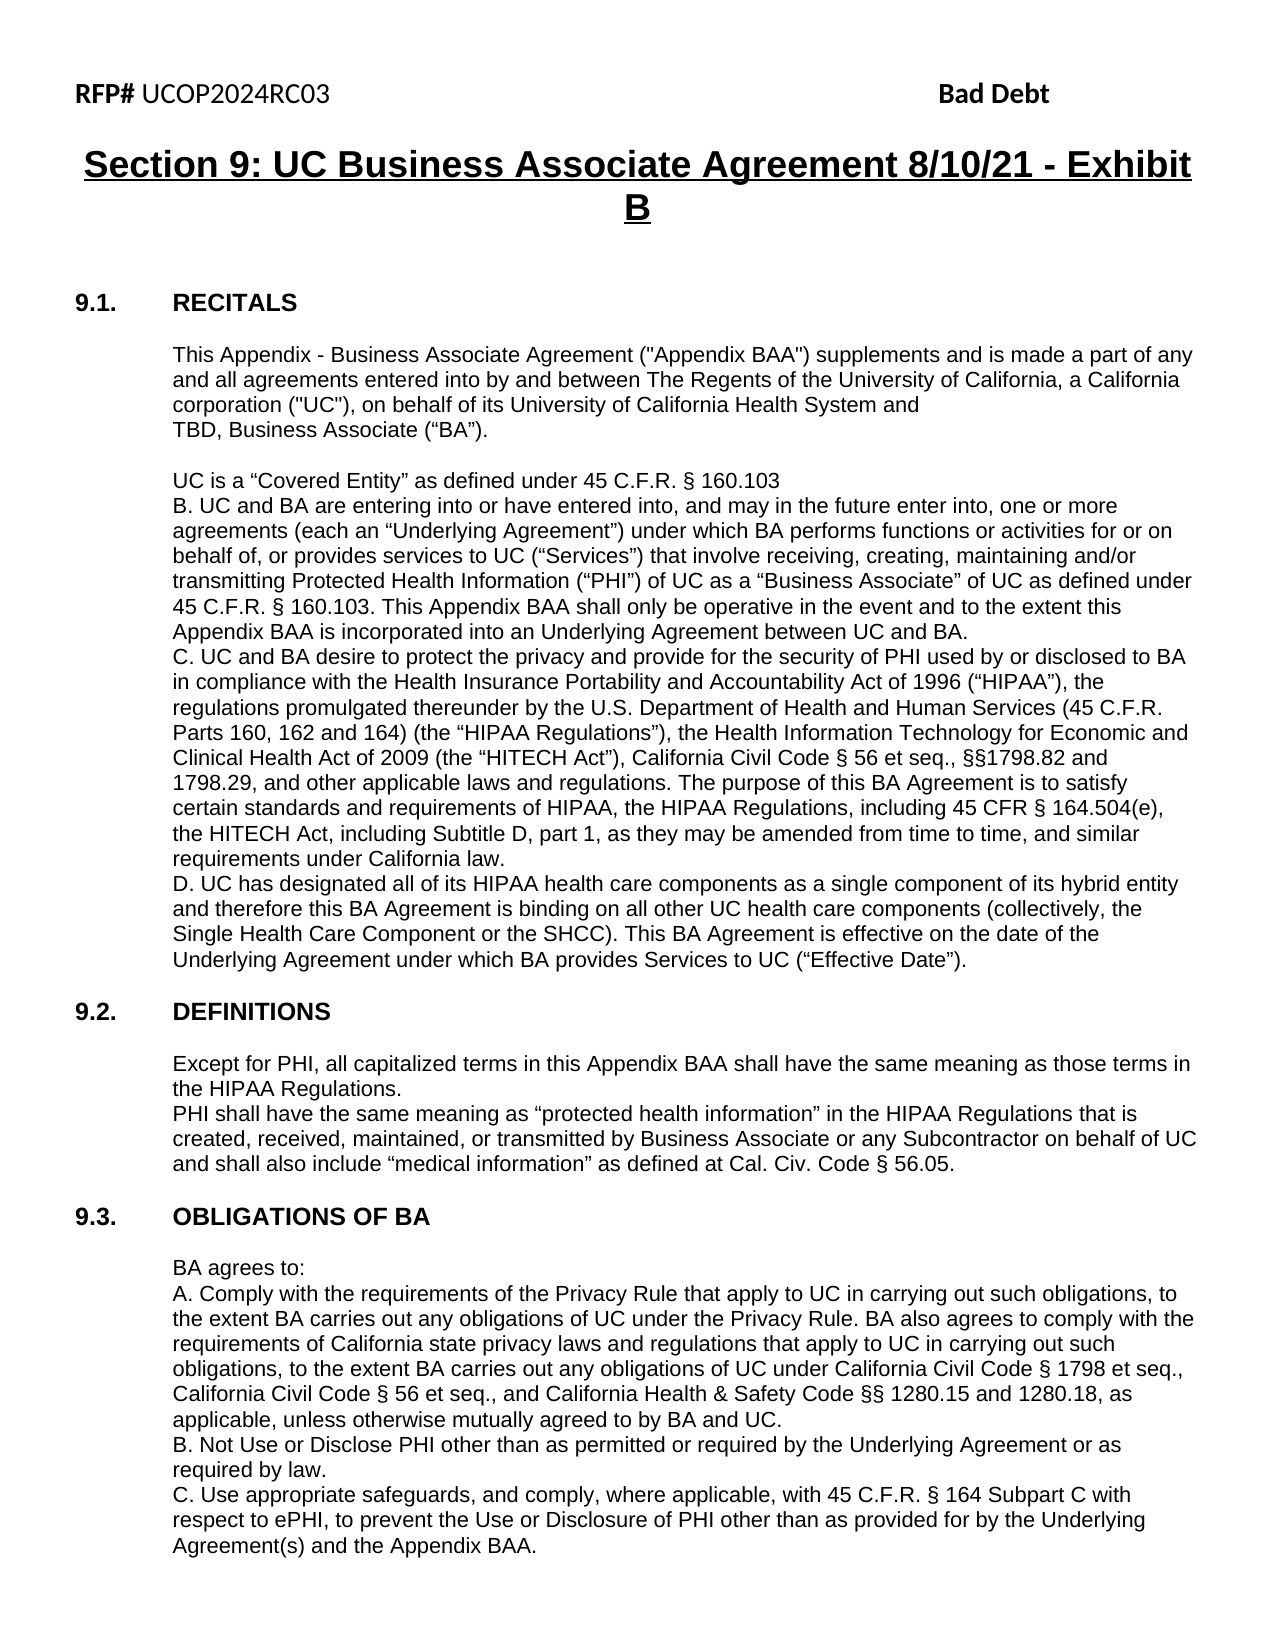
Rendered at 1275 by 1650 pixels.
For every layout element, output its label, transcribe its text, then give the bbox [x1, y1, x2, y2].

text 9.3. OBLIGATIONS OF BA [75, 1202, 1200, 1230]
text 9.1. RECITALS [75, 288, 1200, 317]
text Except for PHI, all capitalized terms in this Appendix BAA shall have the same meaning as those terms in the HIPAA Regulations. PHI shall have the same meaning as “protected health information” in the HIPAA Regulations that is created, received, maintained, or transmitted by Business Associate or any Subcontractor on behalf of UC and shall also include “medical information” as defined at Cal. Civ. Code § 56.05. [172, 1051, 1200, 1177]
text 9.2. DEFINITIONS [75, 997, 1200, 1026]
text Section 9: UC Business Associate Agreement 8/10/21 - Exhibit B [75, 142, 1200, 228]
text UC is a “Covered Entity” as defined under 45 C.F.R. § 160.103 B. UC and BA are entering into or have entered into, and may in the future enter into, one or more agreements (each an “Underlying Agreement”) under which BA performs functions or activities for or on behalf of, or provides services to UC (“Services”) that involve receiving, creating, maintaining and/or transmitting Protected Health Information (“PHI”) of UC as a “Business Associate” of UC as defined under 45 C.F.R. § 160.103. This Appendix BAA shall only be operative in the event and to the extent this Appendix BAA is incorporated into an Underlying Agreement between UC and BA. C. UC and BA desire to protect the privacy and provide for the security of PHI used by or disclosed to BA in compliance with the Health Insurance Portability and Accountability Act of 1996 (“HIPAA”), the regulations promulgated thereunder by the U.S. Department of Health and Human Services (45 C.F.R. Parts 160, 162 and 164) (the “HIPAA Regulations”), the Health Information Technology for Economic and Clinical Health Act of 2009 (the “HITECH Act”), California Civil Code § 56 et seq., §§1798.82 and 1798.29, and other applicable laws and regulations. The purpose of this BA Agreement is to satisfy certain standards and requirements of HIPAA, the HIPAA Regulations, including 45 CFR § 164.504(e), the HITECH Act, including Subtitle D, part 1, as they may be amended from time to time, and similar requirements under California law. D. UC has designated all of its HIPAA health care components as a single component of its hybrid entity and therefore this BA Agreement is binding on all other UC health care components (collectively, the Single Health Care Component or the SHCC). This BA Agreement is effective on the date of the Underlying Agreement under which BA provides Services to UC (“Effective Date”). [172, 468, 1200, 972]
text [172, 1255, 1200, 1558]
text This Appendix - Business Associate Agreement ("Appendix BAA") supplements and is made a part of any and all agreements entered into by and between The Regents of the University of California, a California corporation ("UC"), on behalf of its University of California Health System and TBD, Business Associate (“BA”). [172, 342, 1200, 443]
